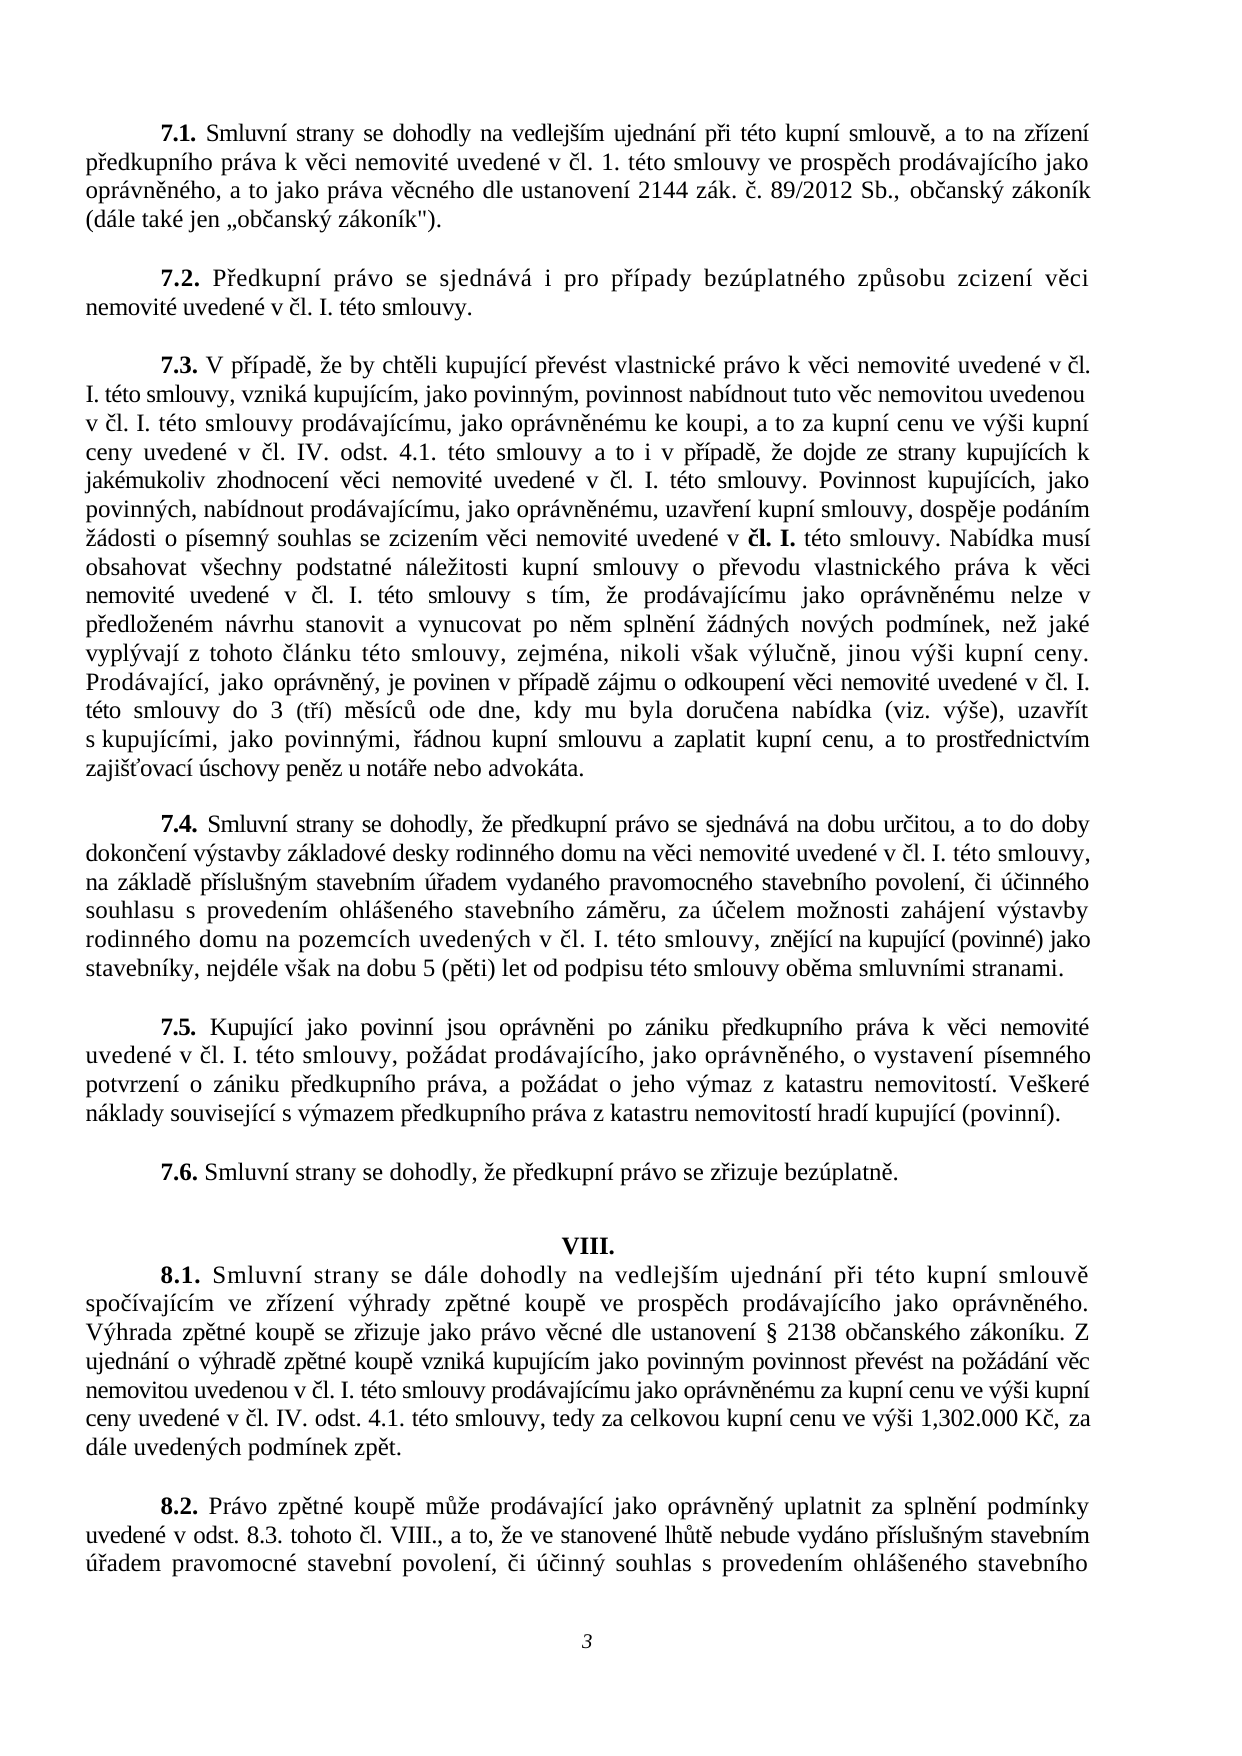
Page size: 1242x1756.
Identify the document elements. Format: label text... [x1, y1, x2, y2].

text 7.1. Smluvní strany se dohodly na vedlejším ujednání při této kupní smlouvě, a to na zřízení předkupního práva k věci nemovité uvedené v čl. 1. této smlouvy ve prospěch prodávajícího jako oprávněného, a to jako práva věcného dle ustanovení 2144 zák. č. 89/2012 Sb., občanský zákoník (dále také jen „občanský zákoník"). [85, 118, 1091, 233]
text 7.3. V případě, že by chtěli kupující převést vlastnické právo k věci nemovité uvedené v čl. I. této smlouvy, vzniká kupujícím, jako povinným, povinnost nabídnout tuto věc nemovitou uvedenou v čl. I. této smlouvy prodávajícímu, jako oprávněnému ke koupi, a to za kupní cenu ve výši kupní ceny uvedené v čl. IV. odst. 4.1. této smlouvy a to i v případě, že dojde ze strany kupujících k jakémukoliv zhodnocení věci nemovité uvedené v čl. I. této smlouvy. Povinnost kupujících, jako povinných, nabídnout prodávajícímu, jako oprávněnému, uzavření kupní smlouvy, dospěje podáním žádosti o písemný souhlas se zcizením věci nemovité uvedené v čl. I. této smlouvy. Nabídka musí obsahovat všechny podstatné náležitosti kupní smlouvy o převodu vlastnického práva k věci nemovité uvedené v čl. I. této smlouvy s tím, že prodávajícímu jako oprávněnému nelze v předloženém návrhu stanovit a vynucovat po něm splnění žádných nových podmínek, než jaké vyplývají z tohoto článku této smlouvy, zejména, nikoli však výlučně, jinou výši kupní ceny. Prodávající, jako oprávněný, je povinen v případě zájmu o odkoupení věci nemovité uvedené v čl. I. této smlouvy do 3 (tří) měsíců ode dne, kdy mu byla doručena nabídka (viz. výše), uzavřít s kupujícími, jako povinnými, řádnou kupní smlouvu a zaplatit kupní cenu, a to prostřednictvím zajišťovací úschovy peněz u notáře nebo advokáta. [85, 351, 1091, 782]
text VIII. [85, 1235, 1091, 1260]
text 7.5. Kupující jako povinní jsou oprávněni po zániku předkupního práva k věci nemovité uvedené v čl. I. této smlouvy, požádat prodávajícího, jako oprávněného, o vystavení písemného potvrzení o zániku předkupního práva, a požádat o jeho výmaz z katastru nemovitostí. Veškeré náklady související s výmazem předkupního práva z katastru nemovitostí hradí kupující (povinní). [85, 1012, 1091, 1127]
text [85, 1491, 1091, 1577]
text 8.1. Smluvní strany se dále dohodly na vedlejším ujednání při této kupní smlouvě spočívajícím ve zřízení výhrady zpětné koupě ve prospěch prodávajícího jako oprávněného. Výhrada zpětné koupě se zřizuje jako právo věcné dle ustanovení § 2138 občanského zákoníku. Z ujednání o výhradě zpětné koupě vzniká kupujícím jako povinným povinnost převést na požádání věc nemovitou uvedenou v čl. I. této smlouvy prodávajícímu jako oprávněnému za kupní cenu ve výši kupní ceny uvedené v čl. IV. odst. 4.1. této smlouvy, tedy za celkovou kupní cenu ve výši 1,302.000 Kč, za dále uvedených podmínek zpět. [85, 1260, 1091, 1461]
text 7.4. Smluvní strany se dohodly, že předkupní právo se sjednává na dobu určitou, a to do doby dokončení výstavby základové desky rodinného domu na věci nemovité uvedené v čl. I. této smlouvy, na základě příslušným stavebním úřadem vydaného pravomocného stavebního povolení, či účinného souhlasu s provedením ohlášeného stavebního záměru, za účelem možnosti zahájení výstavby rodinného domu na pozemcích uvedených v čl. I. této smlouvy, znějící na kupující (povinné) jako stavebníky, nejdéle však na dobu 5 (pěti) let od podpisu této smlouvy oběma smluvními stranami. [85, 808, 1091, 982]
text 7.6. Smluvní strany se dohodly, že předkupní právo se zřizuje bezúplatně. [160, 1157, 1091, 1186]
text 7.2. Předkupní právo se sjednává i pro případy bezúplatného způsobu zcizení věci nemovité uvedené v čl. I. této smlouvy. [85, 263, 1091, 321]
